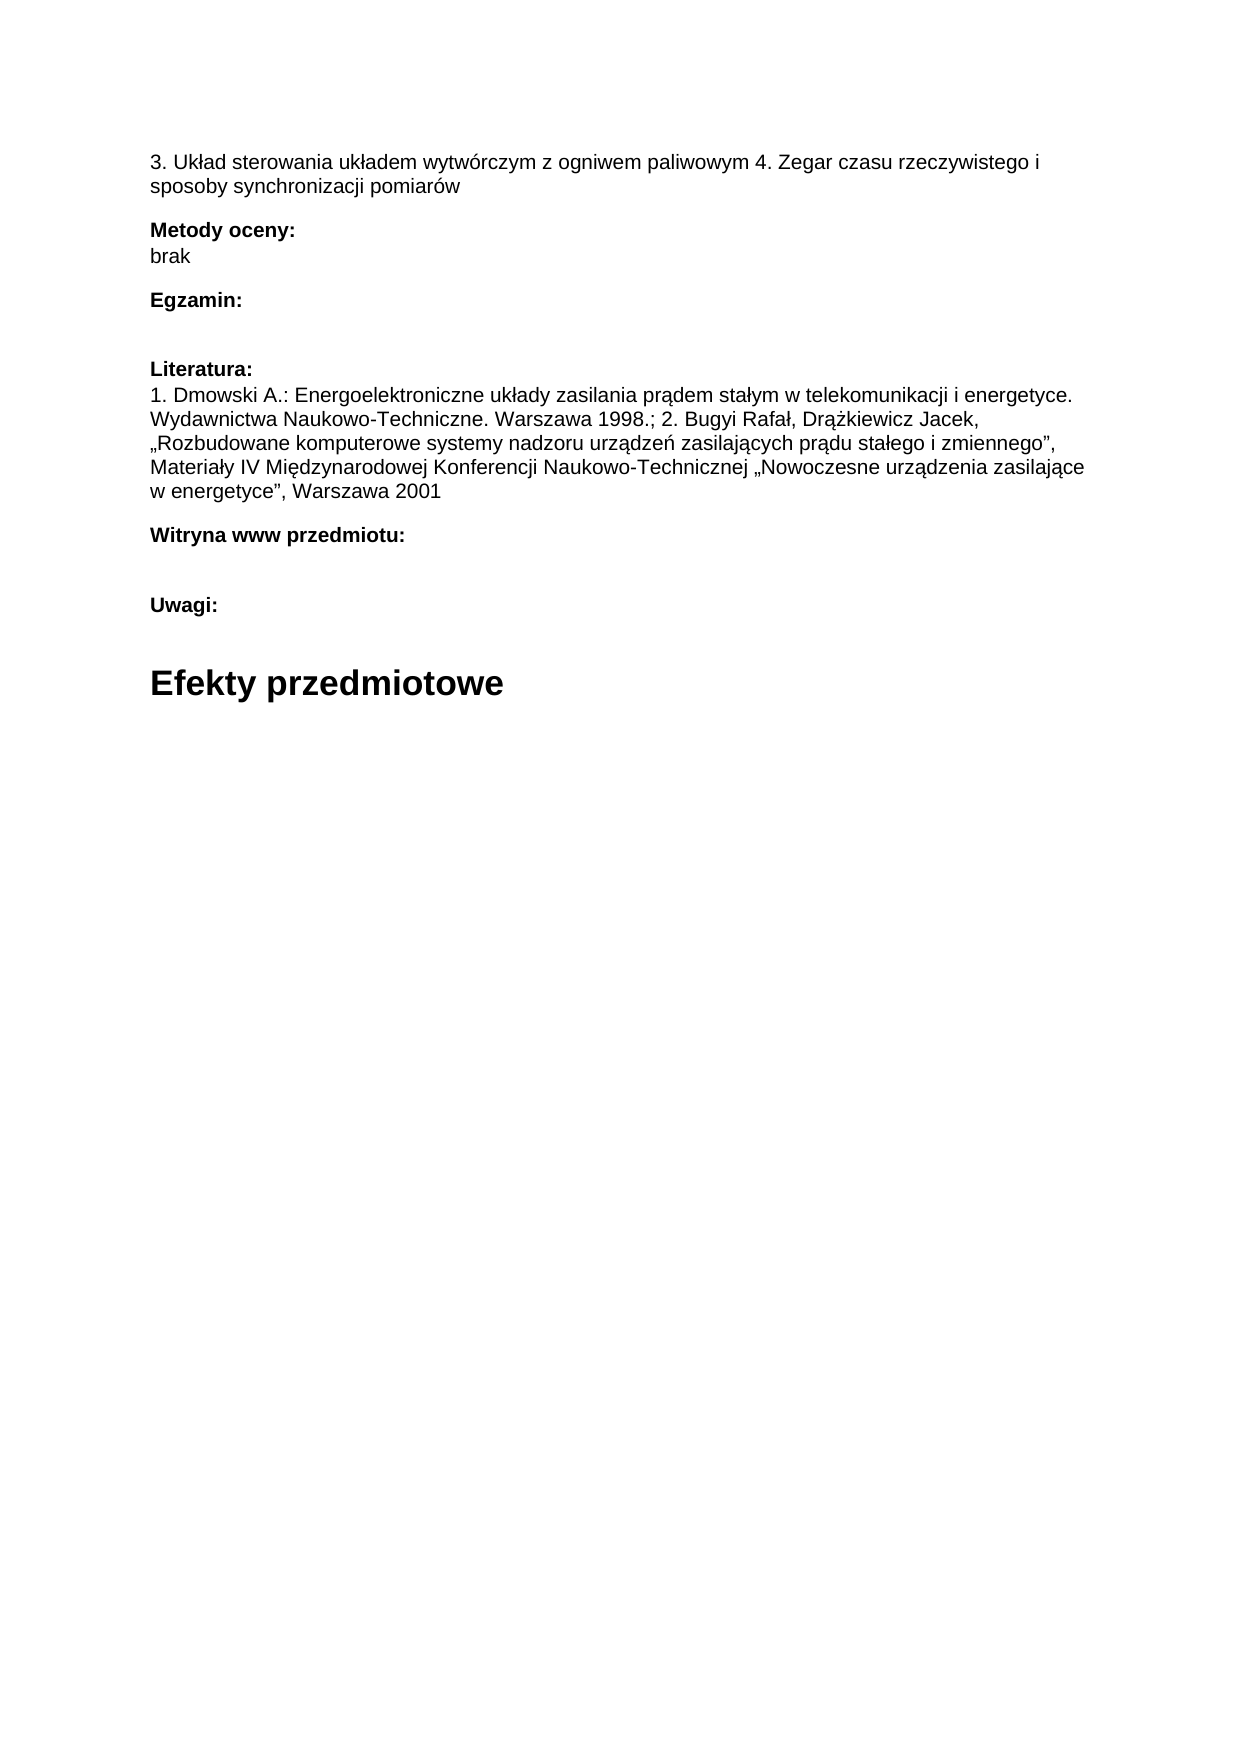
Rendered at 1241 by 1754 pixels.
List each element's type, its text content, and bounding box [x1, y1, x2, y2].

text brak [150, 244, 1090, 268]
text Witryna www przedmiotu: [150, 523, 1090, 547]
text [150, 150, 1090, 198]
text Uwagi: [150, 593, 1090, 617]
text 1. Dmowski A.: Energoelektroniczne układy zasilania prądem stałym w telekomunikacji i energetyce. Wydawnictwa Naukowo-Techniczne. Warszawa 1998.; 2. Bugyi Rafał, Drążkiewicz Jacek, „Rozbudowane komputerowe systemy nadzoru urządzeń zasilających prądu stałego i zmiennego”, Materiały IV Międzynarodowej Konferencji Naukowo-Technicznej „Nowoczesne urządzenia zasilające w energetyce”, Warszawa 2001 [150, 383, 1090, 503]
text Literatura: [150, 357, 1090, 381]
text Metody oceny: [150, 218, 1090, 242]
subtitle Efekty przedmiotowe [150, 662, 1090, 703]
text Egzamin: [150, 287, 1090, 311]
